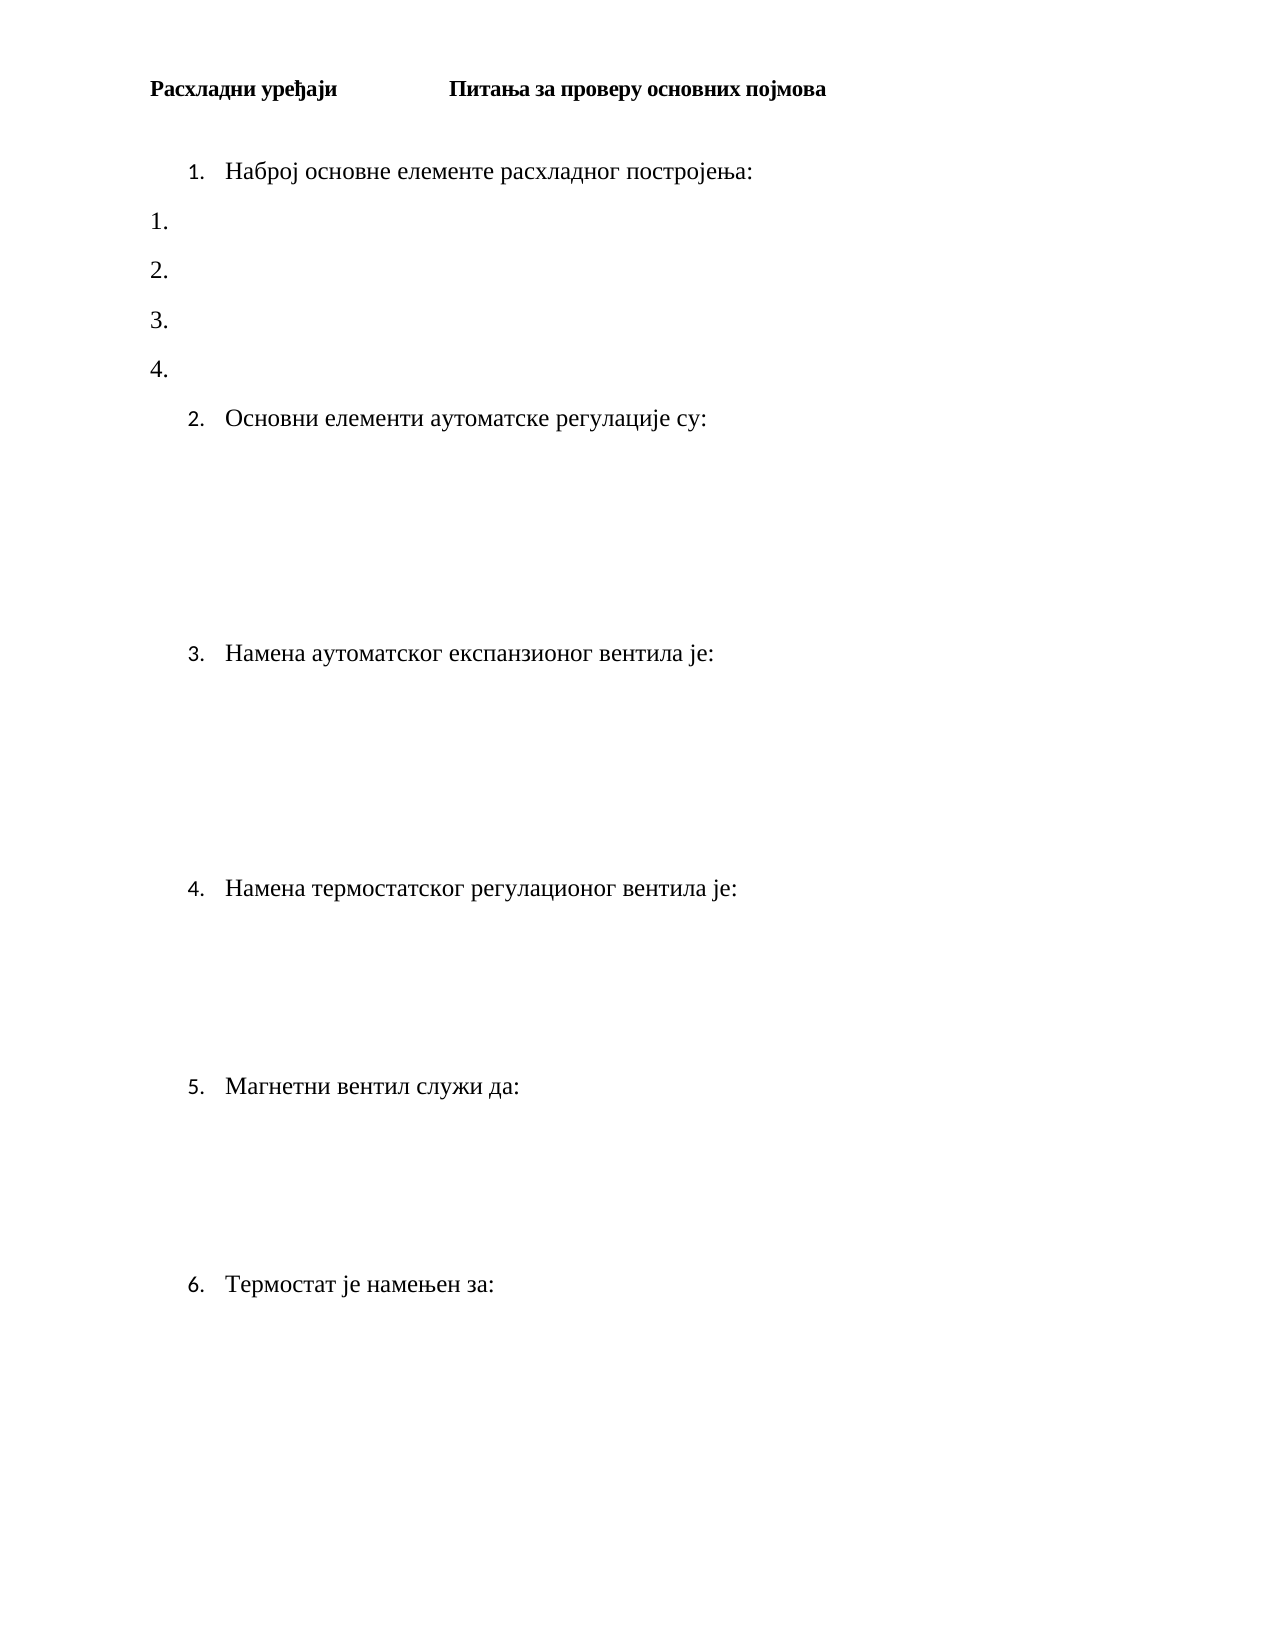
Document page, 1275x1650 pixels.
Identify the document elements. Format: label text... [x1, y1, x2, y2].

list Наброј основне елементе расхладног постројења: [187, 156, 1125, 185]
text 4. [150, 354, 1125, 383]
list Магнетни вентил служи да: [187, 1071, 1125, 1100]
list Намена аутоматског експанзионог вентила је: [187, 638, 1125, 667]
text 2. [150, 255, 1125, 284]
list Намена термостатског регулационог вентила је: [187, 873, 1125, 902]
text 1. [150, 206, 1125, 235]
list Основни елементи аутоматске регулације су: [187, 403, 1125, 433]
text 3. [150, 305, 1125, 333]
list Термостат је намењен за: [187, 1269, 1125, 1298]
